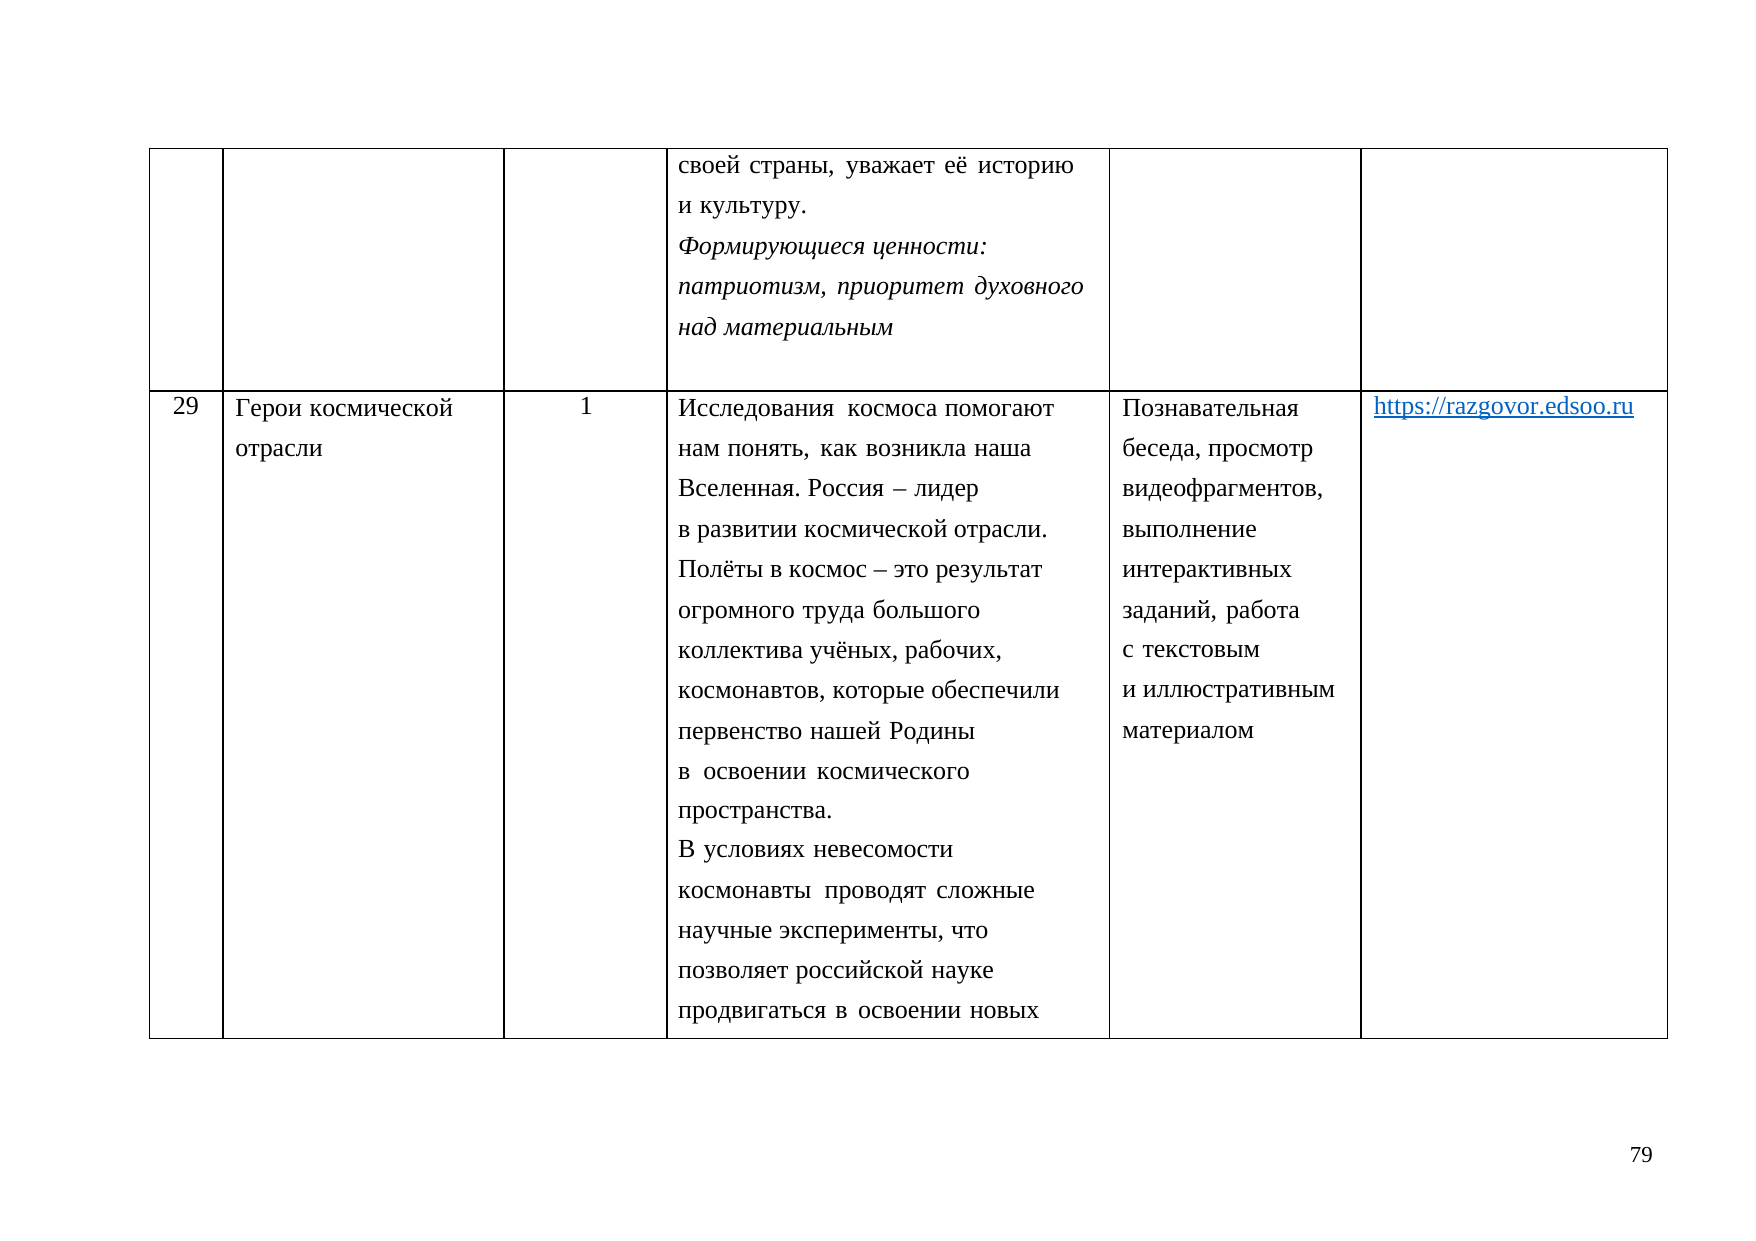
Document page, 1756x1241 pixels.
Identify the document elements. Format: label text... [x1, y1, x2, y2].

table_header [1110, 149, 1360, 390]
table_header своей страны, уважает её историю и культуру. Формирующиеся ценности: патриотизм, приоритет духовного над материальным [668, 149, 1109, 390]
table_cell 1 [505, 392, 666, 1038]
table_header [224, 149, 503, 390]
table_header [505, 149, 666, 390]
table_cell https://razgovor.edsoo.ru [1362, 392, 1667, 1038]
table_cell Исследования космоса помогают нам понять, как возникла наша Вселенная. Россия – лидер в развитии космической отрасли. Полёты в космос – это результат огромного труда большого коллектива учёных, рабочих, космонавтов, которые обеспечили первенство нашей Родины в освоении космического пространства. В условиях невесомости космонавты проводят сложные научные эксперименты, что позволяет российской науке продвигаться в освоении новых [668, 392, 1109, 1038]
table_header [150, 149, 222, 390]
table_cell Герои космической отрасли [224, 392, 503, 1038]
table_header [1362, 149, 1667, 390]
table_cell 29 [150, 392, 222, 1038]
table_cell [1110, 392, 1360, 1038]
